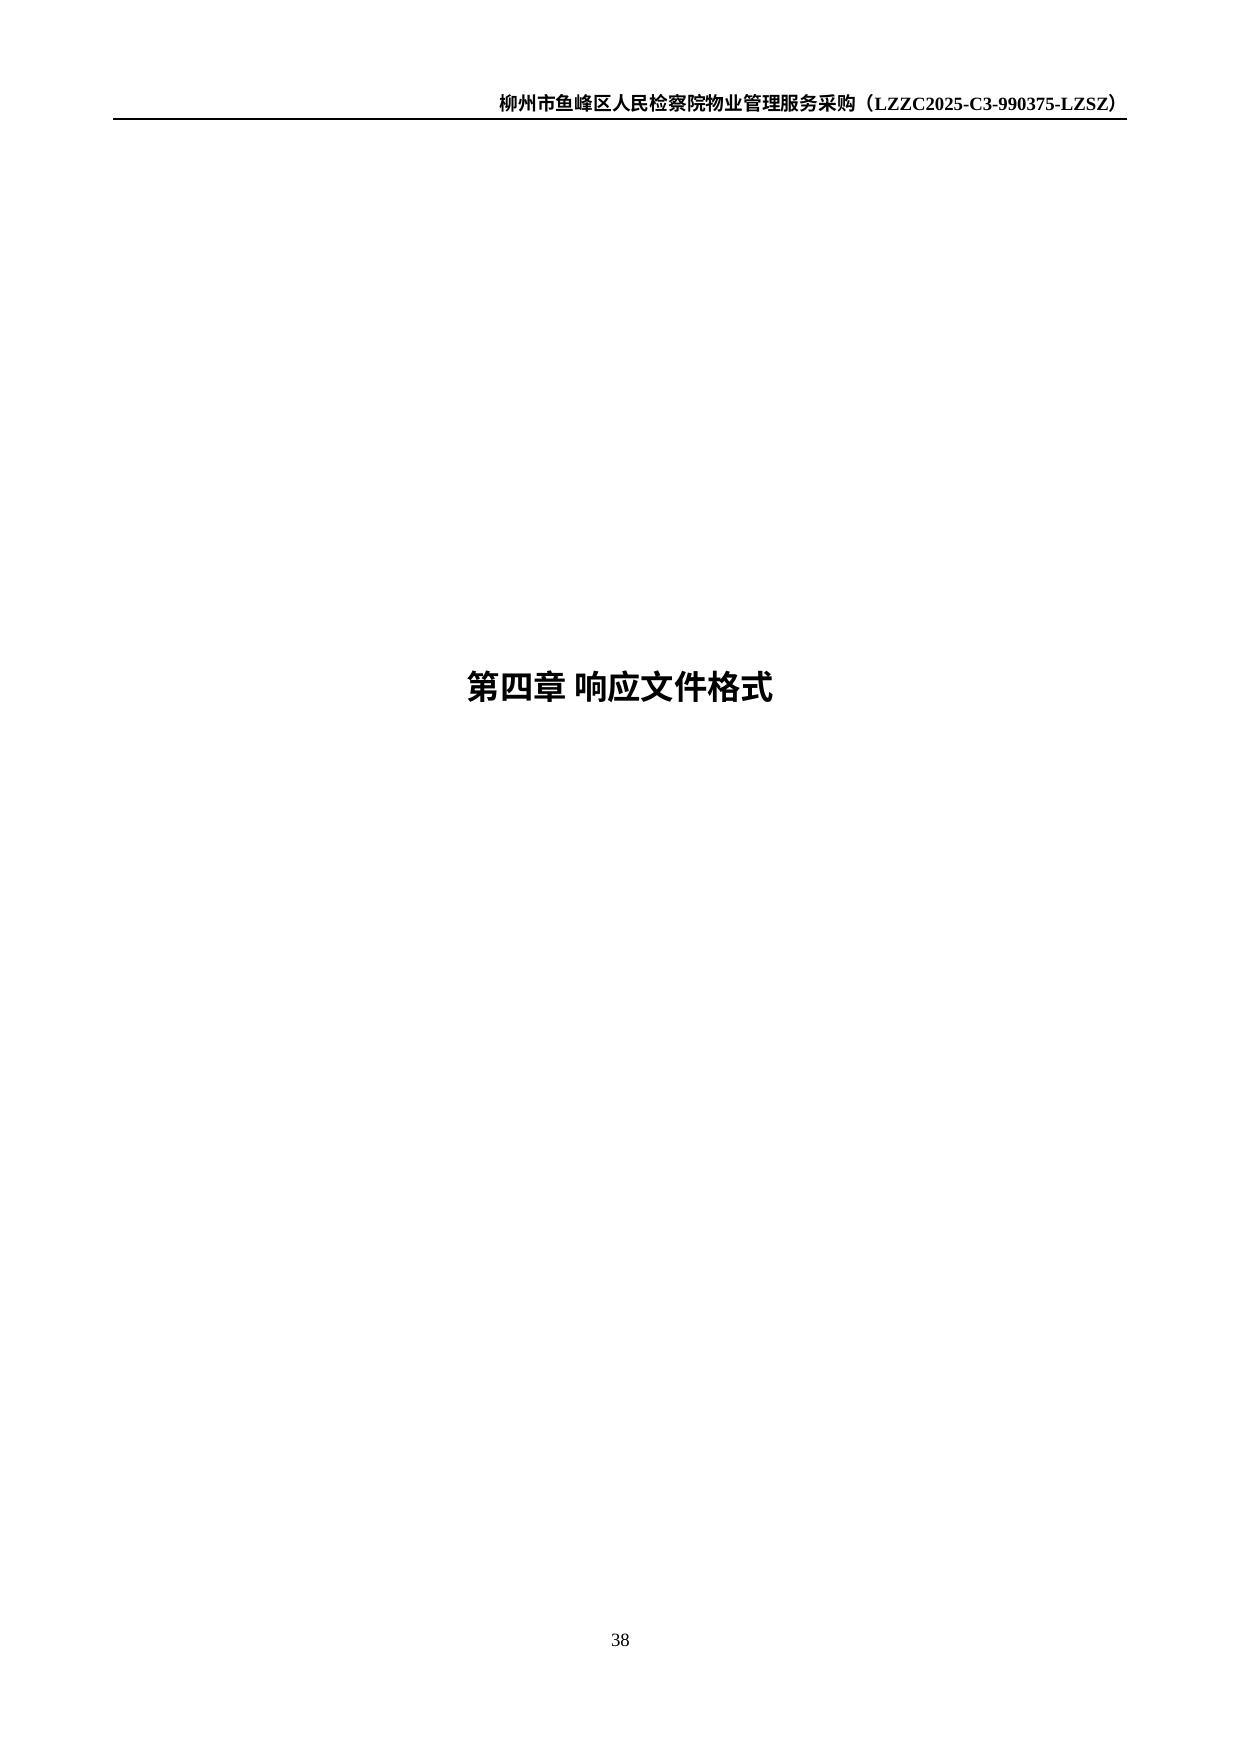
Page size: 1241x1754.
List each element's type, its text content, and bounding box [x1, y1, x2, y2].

subtitle 第四章 响应文件格式 [113, 652, 1127, 717]
